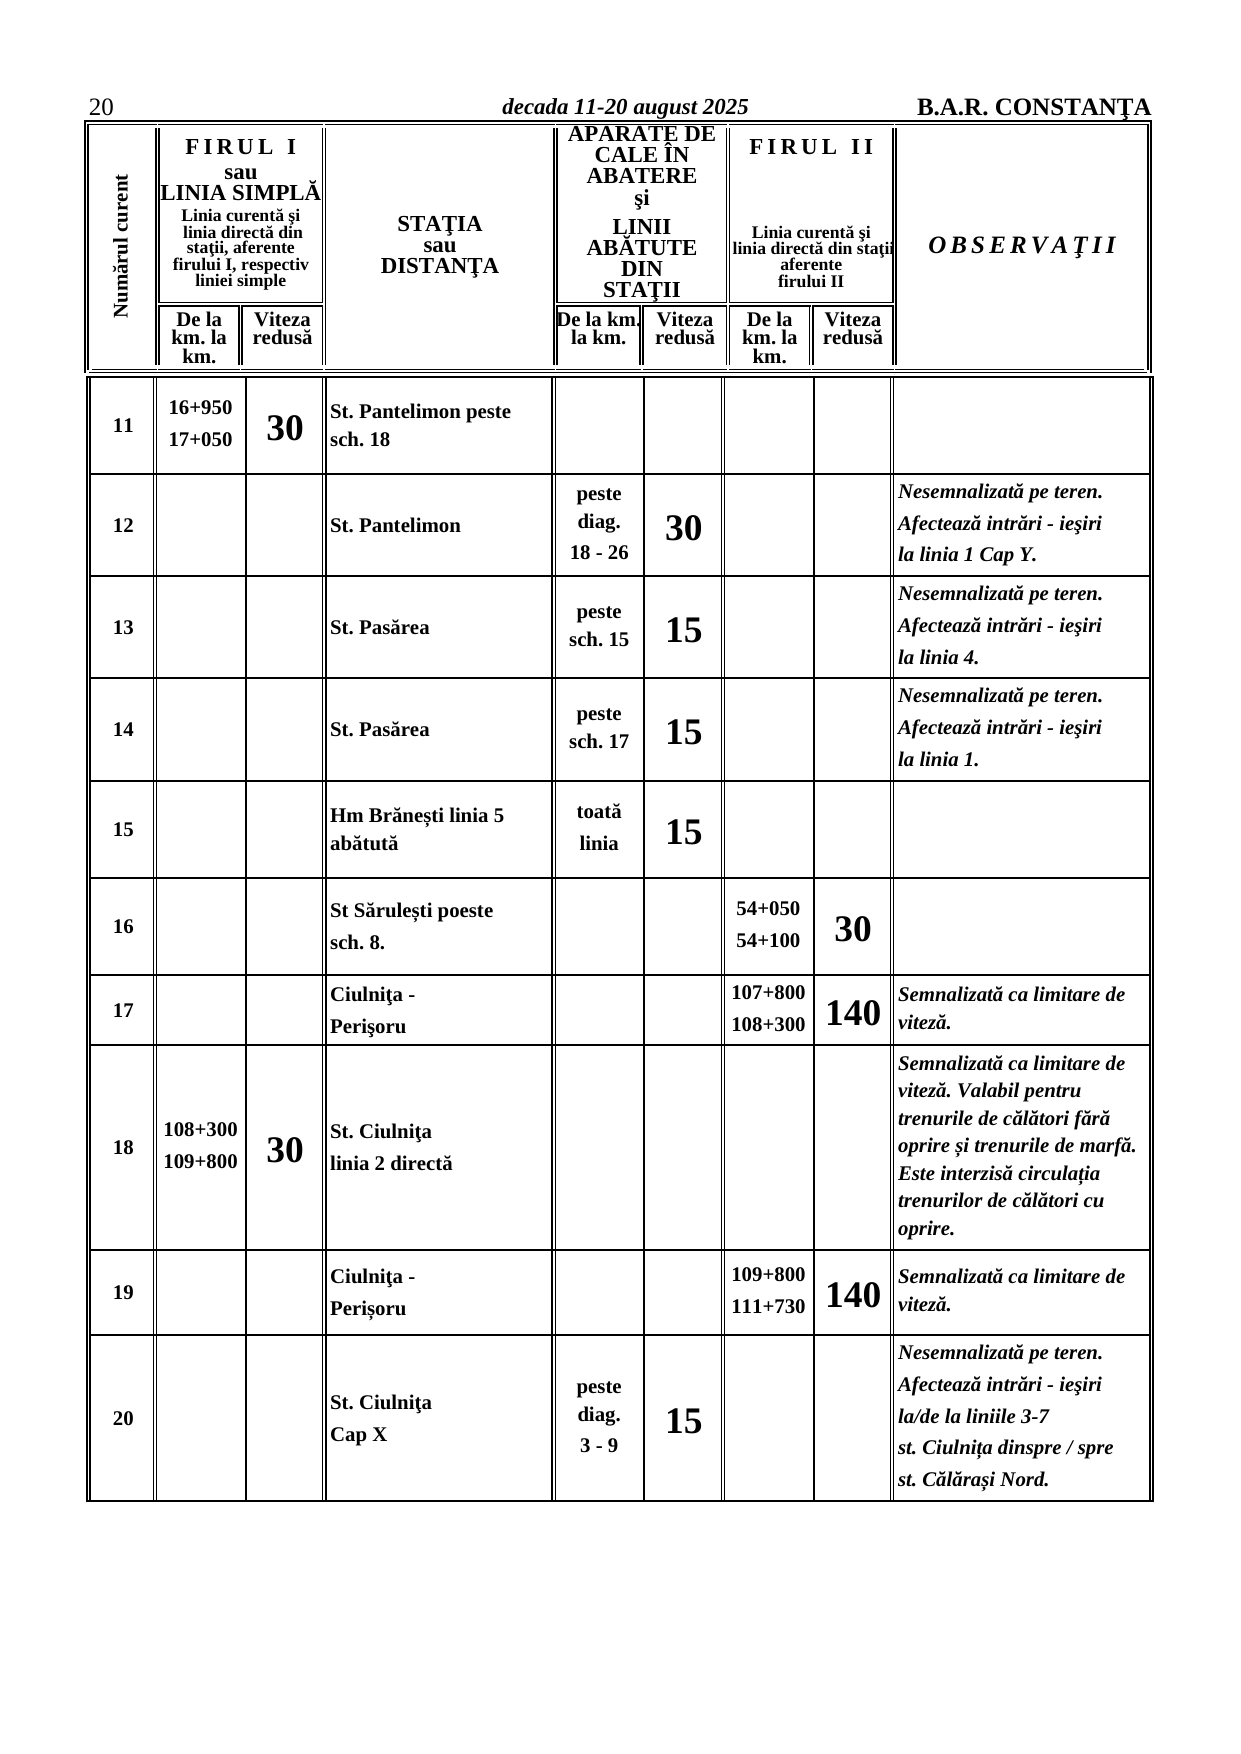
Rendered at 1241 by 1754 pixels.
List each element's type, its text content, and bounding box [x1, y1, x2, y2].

table_cell [91, 879, 153, 974]
table_cell peste sch. 17 [556, 679, 643, 779]
table_cell [894, 879, 1149, 974]
table_cell Nesemnalizată pe teren. Afectează intrări - ieşiri la linia 1. [894, 679, 1149, 779]
table_cell [645, 378, 721, 473]
table_cell peste diag. 18 - 26 [556, 475, 643, 575]
table_cell [157, 879, 245, 974]
table_cell [645, 1046, 721, 1248]
table_cell [815, 782, 890, 877]
table_cell [556, 378, 643, 473]
table_cell 30 [247, 378, 322, 473]
table_cell [815, 679, 890, 779]
table_cell St. Pantelimon peste sch. 18 [327, 378, 551, 473]
table_cell Ciulniţa - Perișoru [327, 1251, 551, 1334]
table_cell [815, 577, 890, 677]
table_cell 107+800 108+300 [725, 976, 813, 1044]
table_cell [725, 577, 813, 677]
table_cell St. Pasărea [327, 577, 551, 677]
table_cell [91, 1046, 153, 1248]
table_cell Ciulniţa - Perişoru [327, 976, 551, 1044]
table_cell 108+300 109+800 [157, 1046, 245, 1248]
table_cell peste sch. 15 [556, 577, 643, 677]
table_cell 30 [247, 1046, 322, 1248]
table_cell [91, 679, 153, 779]
table_cell Nesemnalizată pe teren. Afectează intrări - ieşiri la linia 4. [894, 577, 1149, 677]
table_cell [556, 976, 643, 1044]
table_cell [247, 679, 322, 779]
table_cell [247, 1336, 322, 1499]
table_cell [247, 577, 322, 677]
table_cell St Sărulești poeste sch. 8. [327, 879, 551, 974]
table_cell [157, 1251, 245, 1334]
table_cell St. Ciulniţa linia 2 directă [327, 1046, 551, 1248]
table_cell [157, 577, 245, 677]
table_cell [247, 976, 322, 1044]
table_cell Nesemnalizată pe teren. Afectează intrări - ieşiri la linia 1 Cap Y. [894, 475, 1149, 575]
table_cell Hm Brănești linia 5 abătută [327, 782, 551, 877]
table_cell [725, 378, 813, 473]
table_cell [91, 378, 153, 473]
table_cell [815, 1046, 890, 1248]
table_cell [725, 1046, 813, 1248]
table_cell [894, 782, 1149, 877]
table_cell [247, 1251, 322, 1334]
table_cell 30 [645, 475, 721, 575]
table_cell [157, 782, 245, 877]
table_cell Semnalizată ca limitare de viteză. Valabil pentru trenurile de călători fără oprire și trenurile de marfă. Este interzisă circulația trenurilor de călători cu oprire. [894, 1046, 1149, 1248]
table_cell 140 [815, 1251, 890, 1334]
table_cell [157, 679, 245, 779]
table_cell 54+050 54+100 [725, 879, 813, 974]
table_cell [725, 475, 813, 575]
table_cell 30 [815, 879, 890, 974]
table_cell 15 [645, 782, 721, 877]
table_cell [247, 475, 322, 575]
table_cell [91, 1251, 153, 1334]
table_cell [645, 976, 721, 1044]
table_cell St. Ciulniţa Cap X [327, 1336, 551, 1499]
table_cell [247, 879, 322, 974]
table_cell 109+800 111+730 [725, 1251, 813, 1334]
table_cell [556, 1251, 643, 1334]
table_cell [894, 378, 1149, 473]
table_cell [725, 679, 813, 779]
table_cell St. Pasărea [327, 679, 551, 779]
table_cell toată linia [556, 782, 643, 877]
table_cell [91, 976, 153, 1044]
table_cell [815, 475, 890, 575]
table_cell 15 [645, 577, 721, 677]
table_cell Semnalizată ca limitare de viteză. [894, 976, 1149, 1044]
table_cell Nesemnalizată pe teren. Afectează intrări - ieşiri la/de la liniile 3-7 st. Ciulnița dinspre / spre st. Călărași Nord. [894, 1336, 1149, 1499]
table_cell [725, 1336, 813, 1499]
table_cell 15 [645, 1336, 721, 1499]
table_cell [157, 475, 245, 575]
table_cell St. Pantelimon [327, 475, 551, 575]
table_cell [91, 475, 153, 575]
table_cell Semnalizată ca limitare de viteză. [894, 1251, 1149, 1334]
table_cell [91, 782, 153, 877]
table_cell [91, 1336, 153, 1499]
table_cell [645, 879, 721, 974]
table_cell [645, 1251, 721, 1334]
table_cell [556, 1046, 643, 1248]
table_cell [91, 577, 153, 677]
table_cell [815, 1336, 890, 1499]
table_cell 140 [815, 976, 890, 1044]
table_cell [157, 1336, 245, 1499]
table_cell peste diag. 3 - 9 [556, 1336, 643, 1499]
table_cell 15 [645, 679, 721, 779]
table_cell [157, 976, 245, 1044]
table_cell [815, 378, 890, 473]
table_cell [556, 879, 643, 974]
table_cell [247, 782, 322, 877]
table_cell 16+950 17+050 [157, 378, 245, 473]
table_cell [725, 782, 813, 877]
